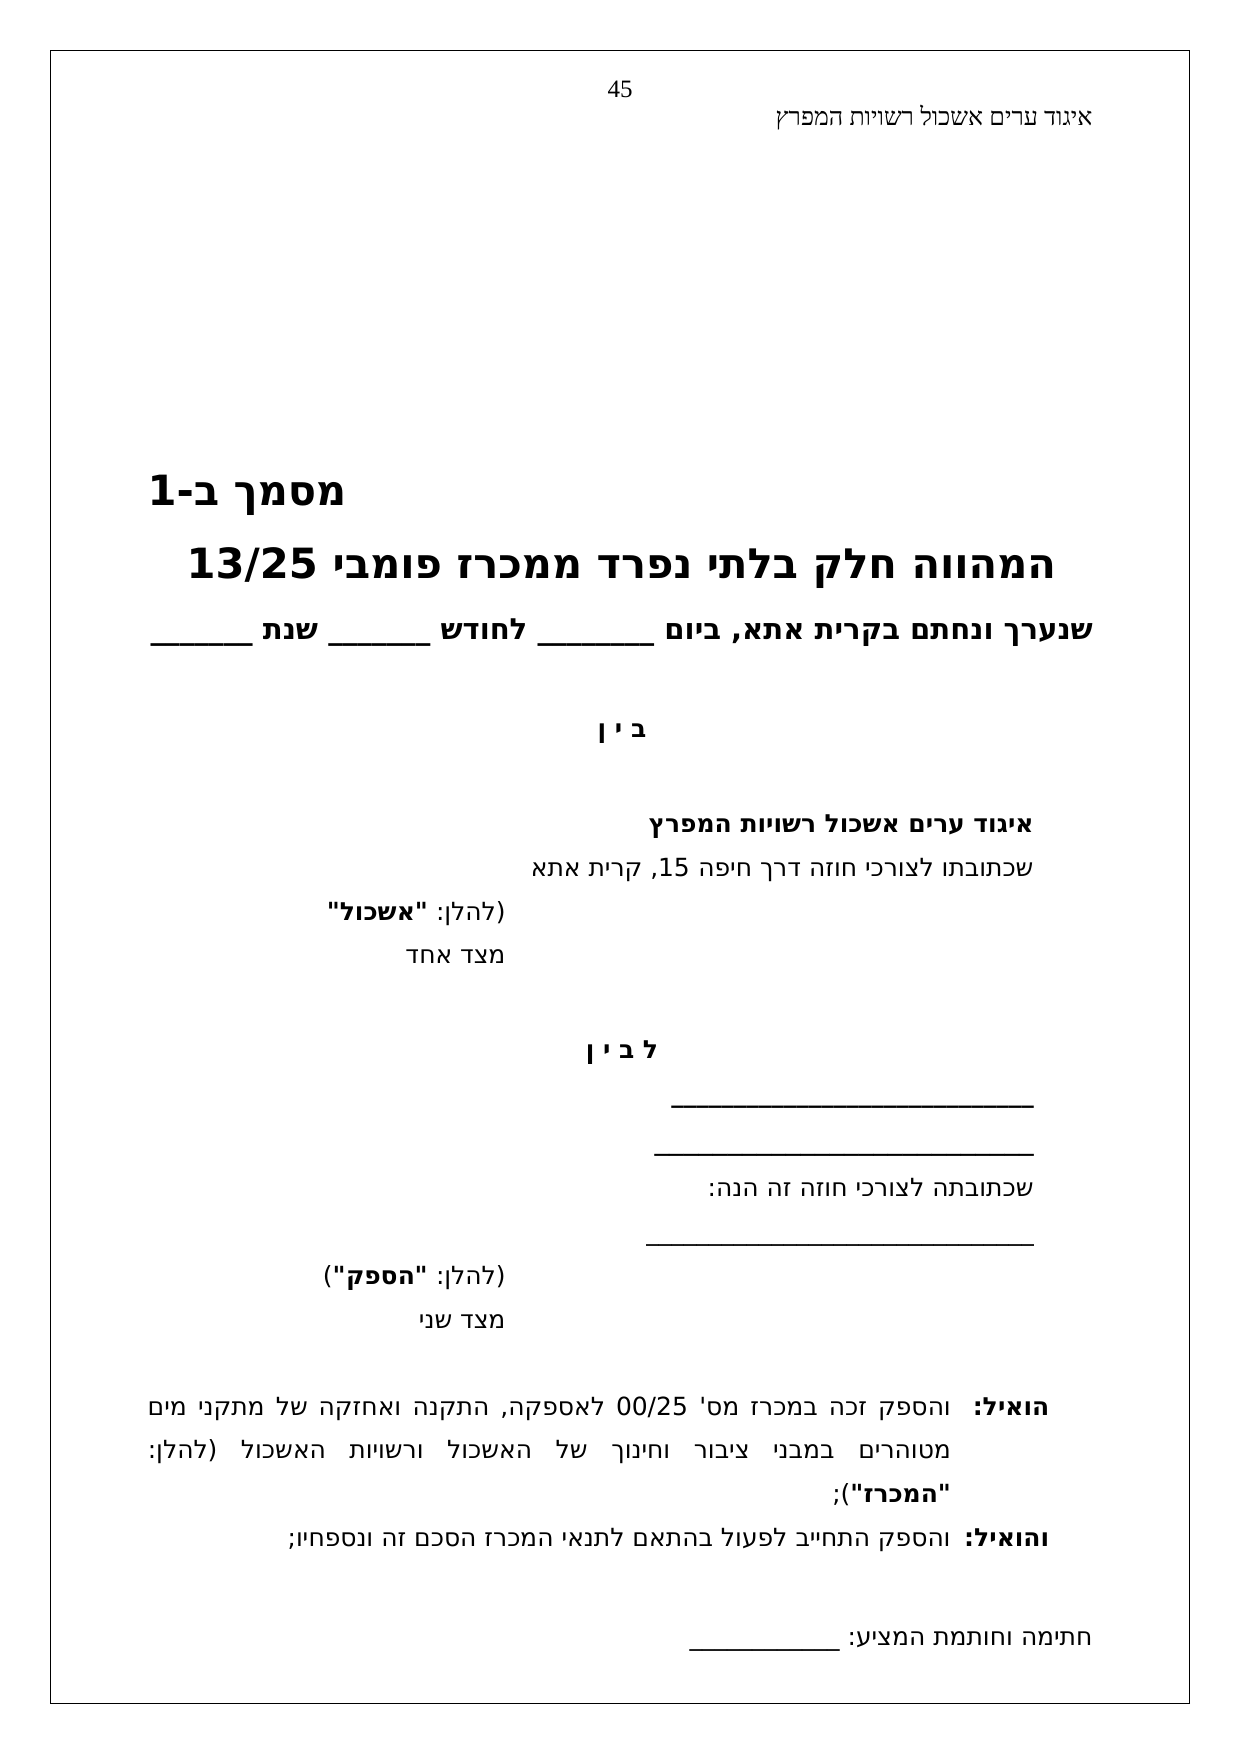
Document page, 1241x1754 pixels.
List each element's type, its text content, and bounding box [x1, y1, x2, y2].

text _______________________________ [148, 1217, 1096, 1247]
text והואיל: והספק התחייב לפעול בהתאם לתנאי המכרז הסכם זה ונספחיו; [148, 1523, 1093, 1552]
text מצד אחד [148, 940, 505, 969]
text ל ב י ן [148, 1035, 1096, 1064]
text שכתובתה לצורכי חוזה זה הנה: [148, 1174, 1096, 1203]
text איגוד ערים אשכול רשויות המפרץ [148, 809, 1096, 838]
text (להלן: "הספק") [148, 1261, 564, 1290]
text שכתובתו לצורכי חוזה דרך חיפה 15, קרית אתא [148, 853, 1096, 882]
text הואיל: והספק זכה במכרז מס' 00/25 לאספקה, התקנה ואחזקה של מתקני מים מטוהרים במבני ציבור וחינוך של האשכול ורשויות האשכול (להלן: "המכרז"); [148, 1392, 1093, 1508]
text (להלן: "אשכול" [148, 897, 505, 926]
text מסמך ב-1 [148, 467, 1096, 515]
text ב י ן [148, 714, 1096, 743]
text _____________________________ [148, 1079, 1096, 1108]
text מצד שני [148, 1305, 564, 1334]
text המהווה חלק בלתי נפרד ממכרז פומבי 13/25 [148, 539, 1096, 588]
text __________________________ [148, 1123, 1096, 1157]
text שנערך ונחתם בקרית אתא, ביום ________ לחודש _______ שנת _______ [148, 612, 1096, 646]
